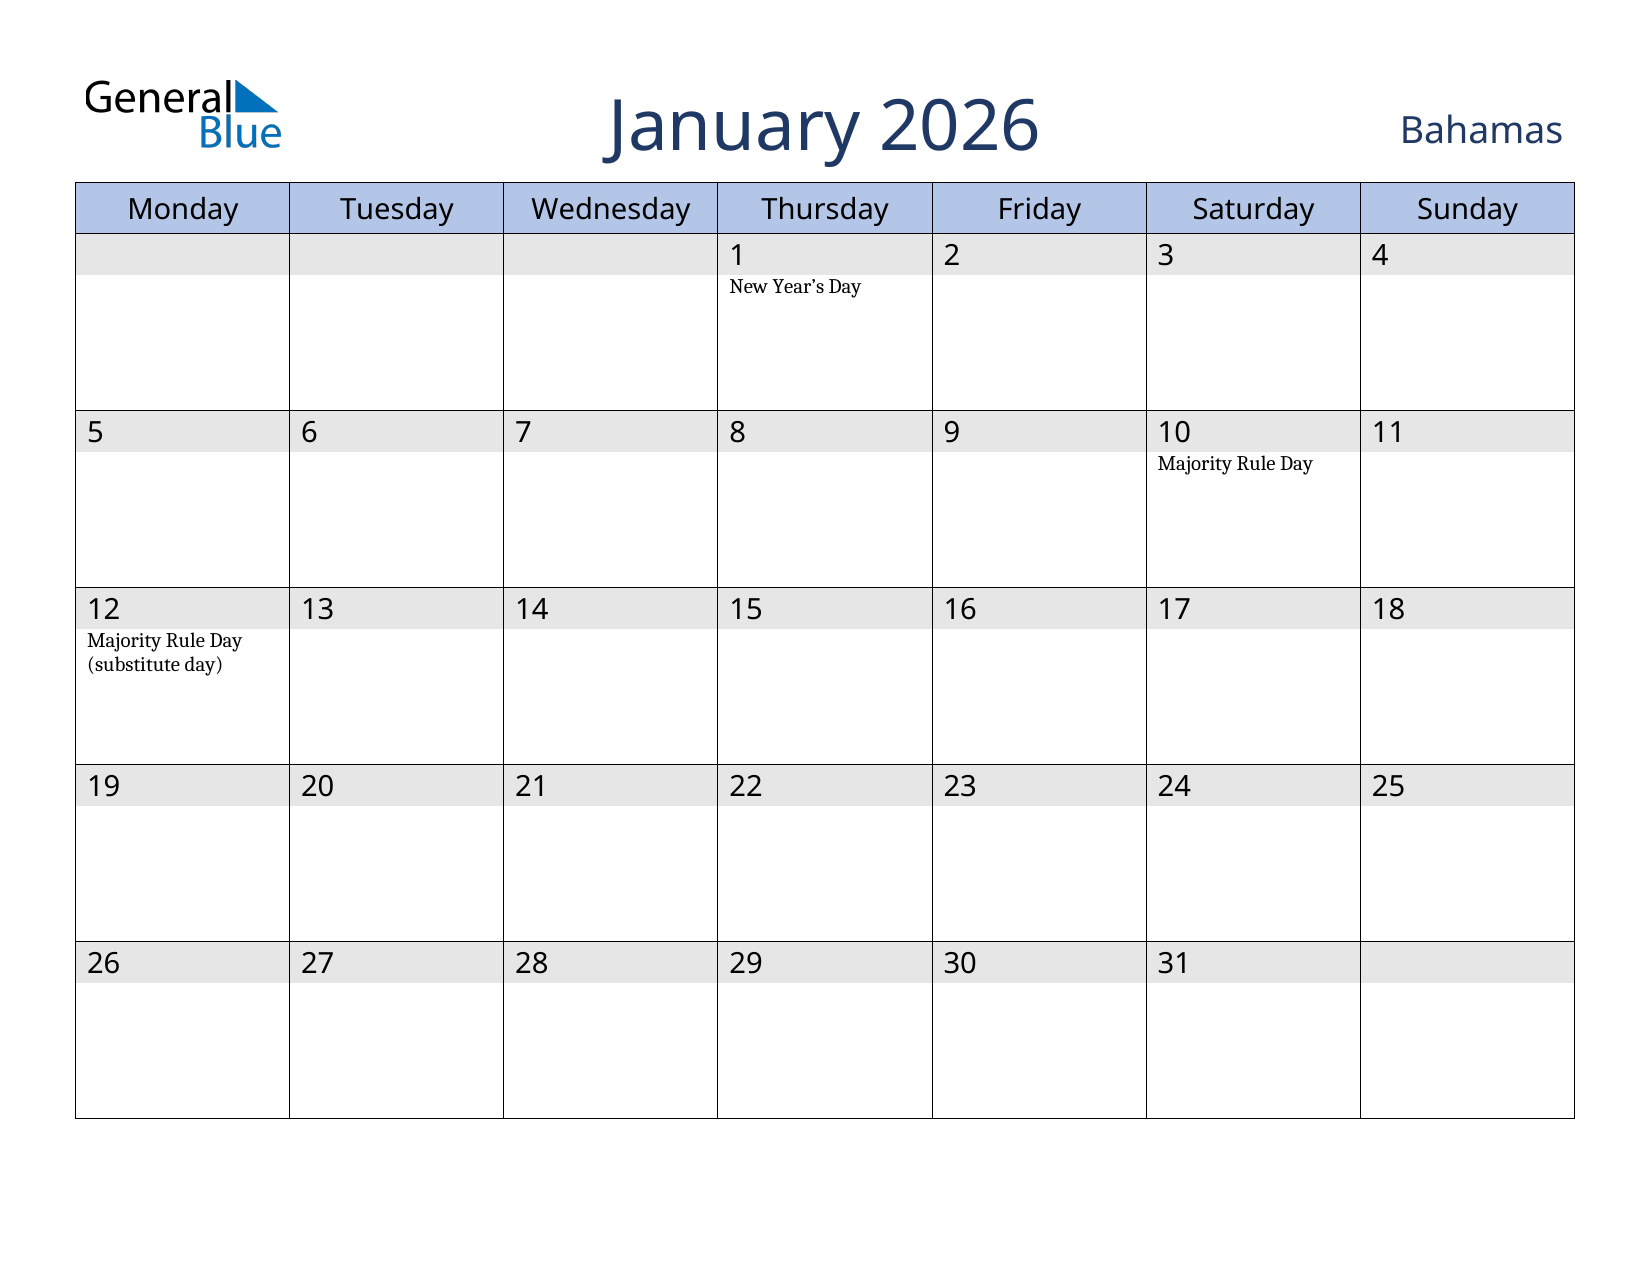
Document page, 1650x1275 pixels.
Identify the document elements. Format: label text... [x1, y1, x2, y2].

table_cell 31 [1147, 942, 1360, 983]
table_cell 15 [718, 588, 932, 629]
table_cell [933, 629, 1146, 764]
table_cell [1361, 942, 1574, 983]
table_cell [933, 983, 1146, 1118]
table_cell 18 [1361, 588, 1574, 629]
table_cell 11 [1361, 411, 1574, 452]
table_cell 25 [1361, 765, 1574, 806]
table_header January 2026 [504, 75, 1146, 182]
table_cell 7 [504, 411, 717, 452]
table_cell [76, 806, 289, 941]
table_cell 24 [1147, 765, 1360, 806]
table_cell 20 [290, 765, 503, 806]
table_cell [1147, 806, 1360, 941]
table_cell 14 [504, 588, 717, 629]
table_cell 8 [718, 411, 932, 452]
table_cell 29 [718, 942, 932, 983]
table_cell 2 [933, 234, 1146, 275]
table_cell 6 [290, 411, 503, 452]
table_cell 13 [290, 588, 503, 629]
table_cell Tuesday [290, 183, 503, 233]
table_cell [1361, 629, 1574, 764]
table_cell Saturday [1147, 183, 1360, 233]
table_cell [718, 629, 932, 764]
table_cell Majority Rule Day [1147, 452, 1360, 587]
table_cell [933, 452, 1146, 587]
table_cell 10 [1147, 411, 1360, 452]
table_header Bahamas [1146, 75, 1574, 182]
table_cell 28 [504, 942, 717, 983]
table_cell [290, 275, 503, 410]
table_cell [718, 983, 932, 1118]
table_cell 17 [1147, 588, 1360, 629]
table_cell 30 [933, 942, 1146, 983]
table_cell [76, 983, 289, 1118]
table_cell [290, 452, 503, 587]
table_cell [290, 983, 503, 1118]
table_cell [1361, 452, 1574, 587]
table_cell 3 [1147, 234, 1360, 275]
table_cell [718, 452, 932, 587]
picture [86, 80, 281, 148]
table_cell [76, 275, 289, 410]
table_cell [504, 452, 717, 587]
table_cell 16 [933, 588, 1146, 629]
table_cell [76, 234, 289, 275]
table_cell [504, 629, 717, 764]
table_cell 5 [76, 411, 289, 452]
table_cell [933, 806, 1146, 941]
table_cell 9 [933, 411, 1146, 452]
table_cell 21 [504, 765, 717, 806]
table_cell Sunday [1361, 183, 1574, 233]
table_cell [1147, 629, 1360, 764]
table_cell [504, 234, 717, 275]
table_cell Friday [933, 183, 1146, 233]
table_cell [1361, 806, 1574, 941]
table_cell 26 [76, 942, 289, 983]
table_cell 27 [290, 942, 503, 983]
table_cell New Year’s Day [718, 275, 932, 410]
table_cell [290, 629, 503, 764]
table_cell [504, 275, 717, 410]
table_cell [718, 806, 932, 941]
table_cell [290, 806, 503, 941]
table_header [76, 75, 503, 182]
table_cell Thursday [718, 183, 932, 233]
table_cell Monday [76, 183, 289, 233]
table_cell [1147, 275, 1360, 410]
table_cell [1361, 983, 1574, 1118]
table_cell [1361, 275, 1574, 410]
table_cell [1147, 983, 1360, 1118]
table_cell Majority Rule Day (substitute day) [76, 629, 289, 764]
table_cell [933, 275, 1146, 410]
table_cell Wednesday [504, 183, 717, 233]
table_cell [290, 234, 503, 275]
table_cell 19 [76, 765, 289, 806]
table_cell [504, 806, 717, 941]
table_cell [76, 452, 289, 587]
table_cell 23 [933, 765, 1146, 806]
table_cell 4 [1361, 234, 1574, 275]
table_cell 22 [718, 765, 932, 806]
table_cell 12 [76, 588, 289, 629]
table_cell 1 [718, 234, 932, 275]
table_cell [504, 983, 717, 1118]
